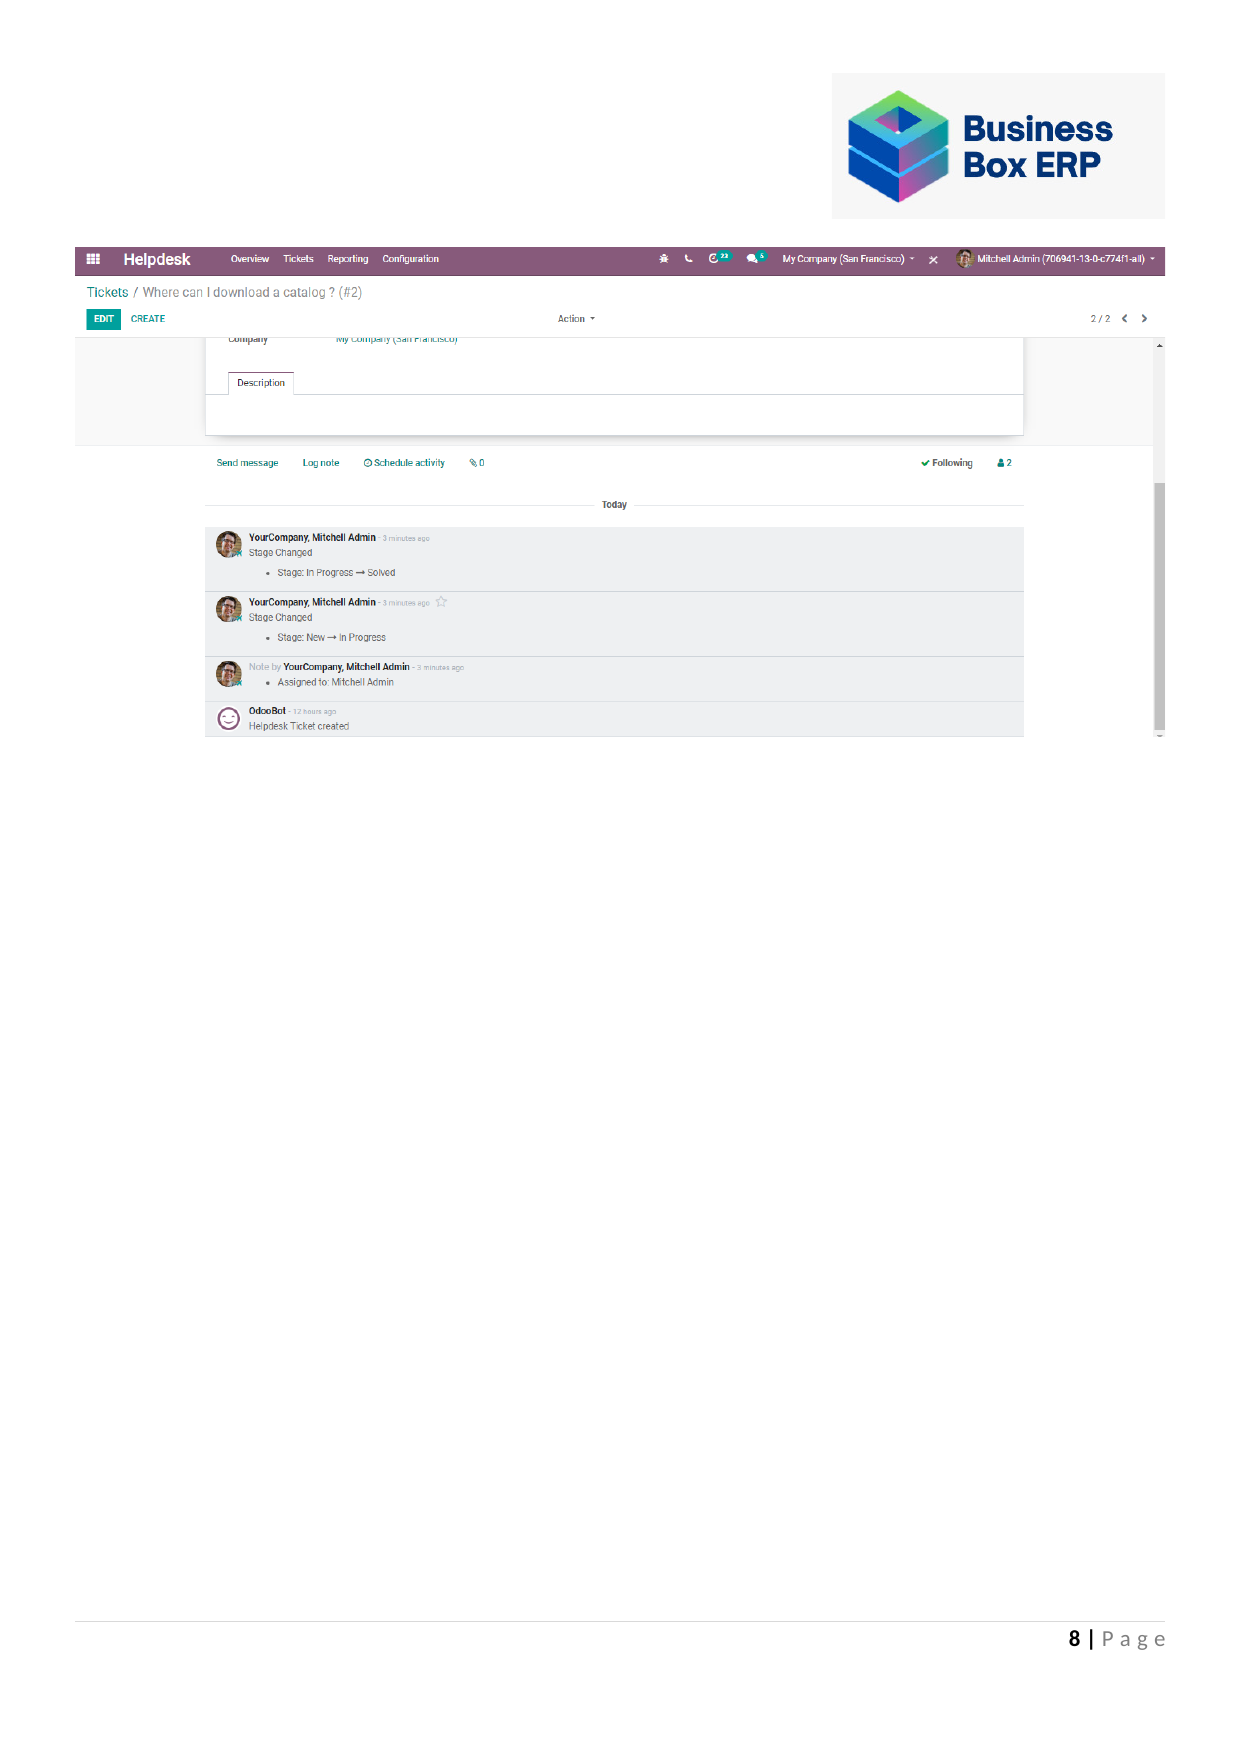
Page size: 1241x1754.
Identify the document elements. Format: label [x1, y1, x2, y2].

picture [831, 73, 1166, 219]
picture [75, 247, 1166, 737]
